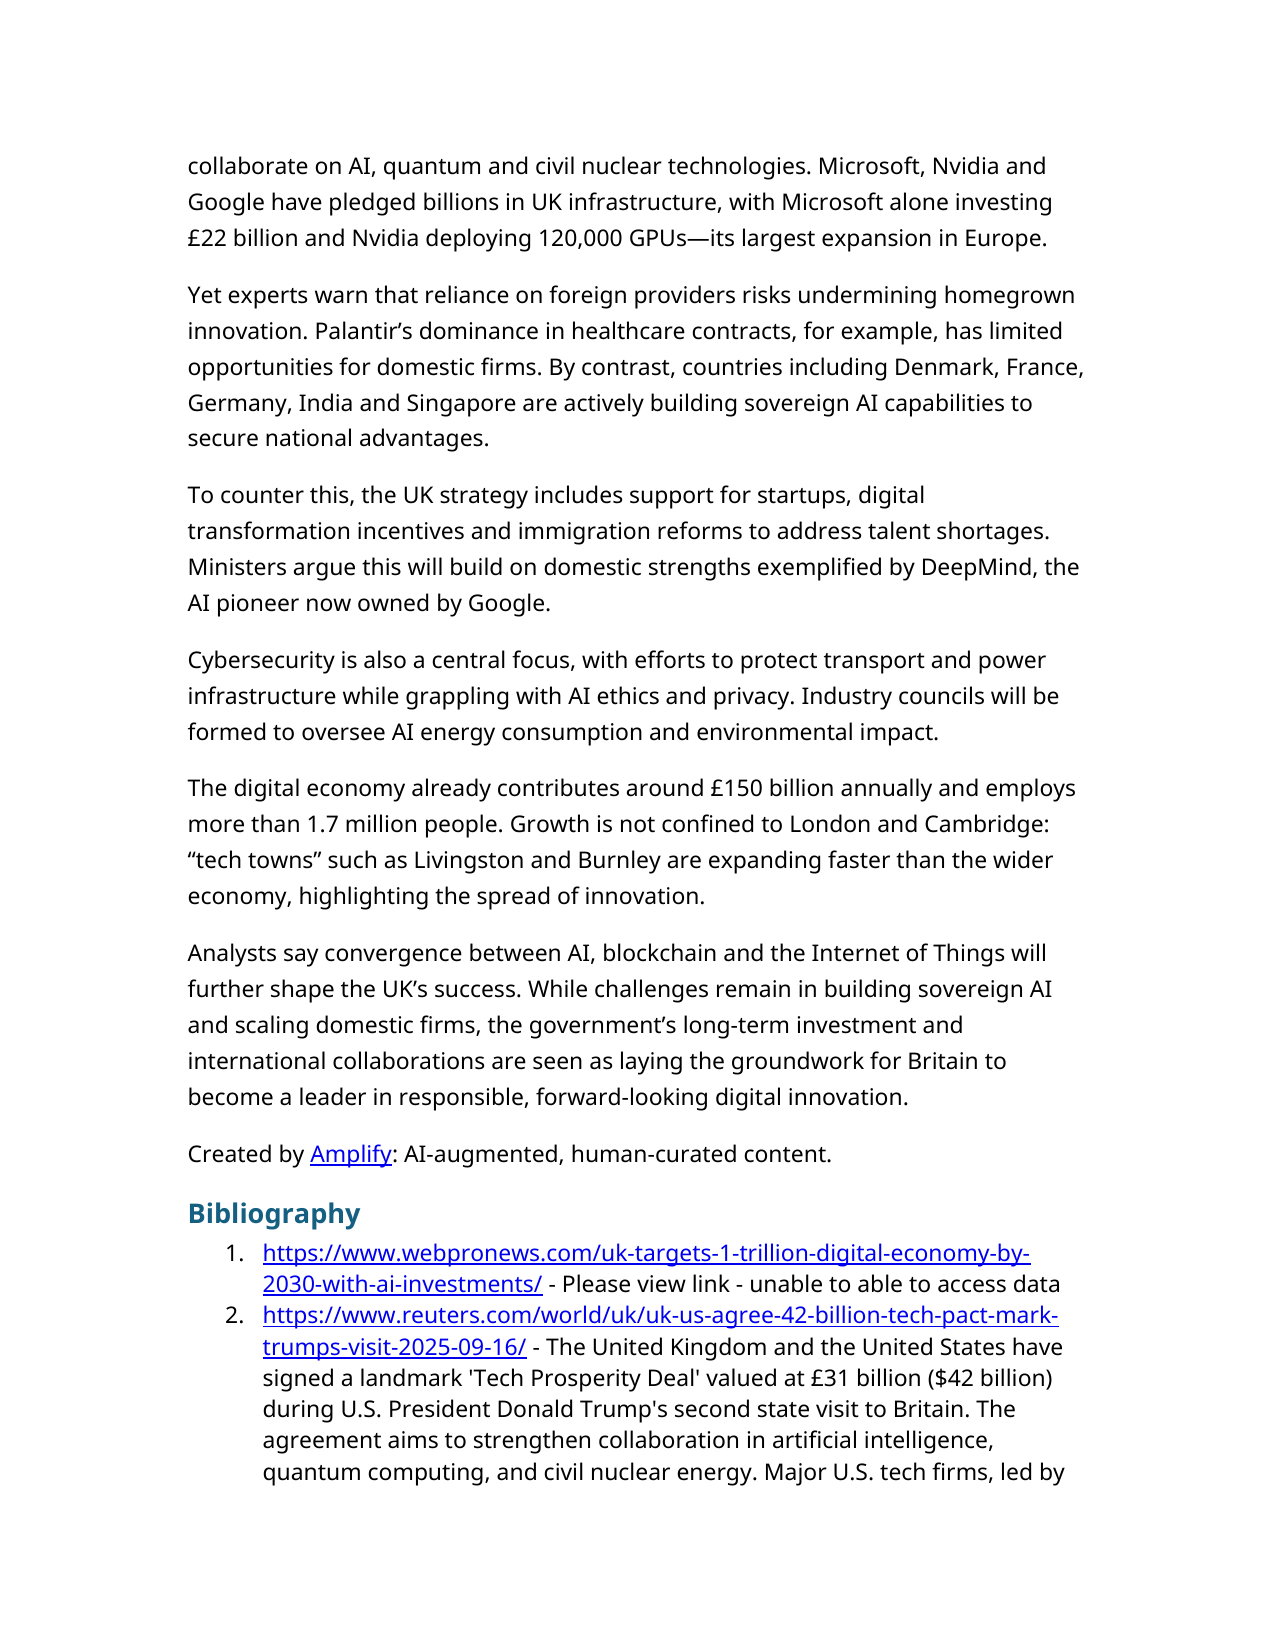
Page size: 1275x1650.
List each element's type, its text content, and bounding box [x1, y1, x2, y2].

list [225, 1299, 1087, 1487]
text Yet experts warn that reliance on foreign providers risks undermining homegrown innovation. Palantir’s dominance in healthcare contracts, for example, has limited opportunities for domestic firms. By contrast, countries including Denmark, France, Germany, India and Singapore are actively building sovereign AI capabilities to secure national advantages. [187, 279, 1087, 454]
text Analysts say convergence between AI, blockchain and the Internet of Things will further shape the UK’s success. While challenges remain in building sovereign AI and scaling domestic firms, the government’s long-term investment and international collaborations are seen as laying the groundwork for Britain to become a leader in responsible, forward-looking digital innovation. [187, 937, 1087, 1112]
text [187, 150, 1087, 253]
text Cybersecurity is also a central focus, with efforts to protect transport and power infrastructure while grappling with AI ethics and privacy. Industry councils will be formed to oversee AI energy consumption and environmental impact. [187, 644, 1087, 747]
subtitle Bibliography [187, 1194, 1087, 1231]
text To counter this, the UK strategy includes support for startups, digital transformation incentives and immigration reforms to address talent shortages. Ministers argue this will build on domestic strengths exemplified by DeepMind, the AI pioneer now owned by Google. [187, 479, 1087, 618]
list https://www.webpronews.com/uk-targets-1-trillion-digital-economy-by-2030-with-ai-investments/ - Please view link - unable to able to access data [225, 1237, 1087, 1299]
text Created by Amplify: AI-augmented, human-curated content. [187, 1137, 1087, 1169]
text The digital economy already contributes around £150 billion annually and employs more than 1.7 million people. Growth is not confined to London and Cambridge: “tech towns” such as Livingston and Burnley are expanding faster than the wider economy, highlighting the spread of innovation. [187, 772, 1087, 911]
